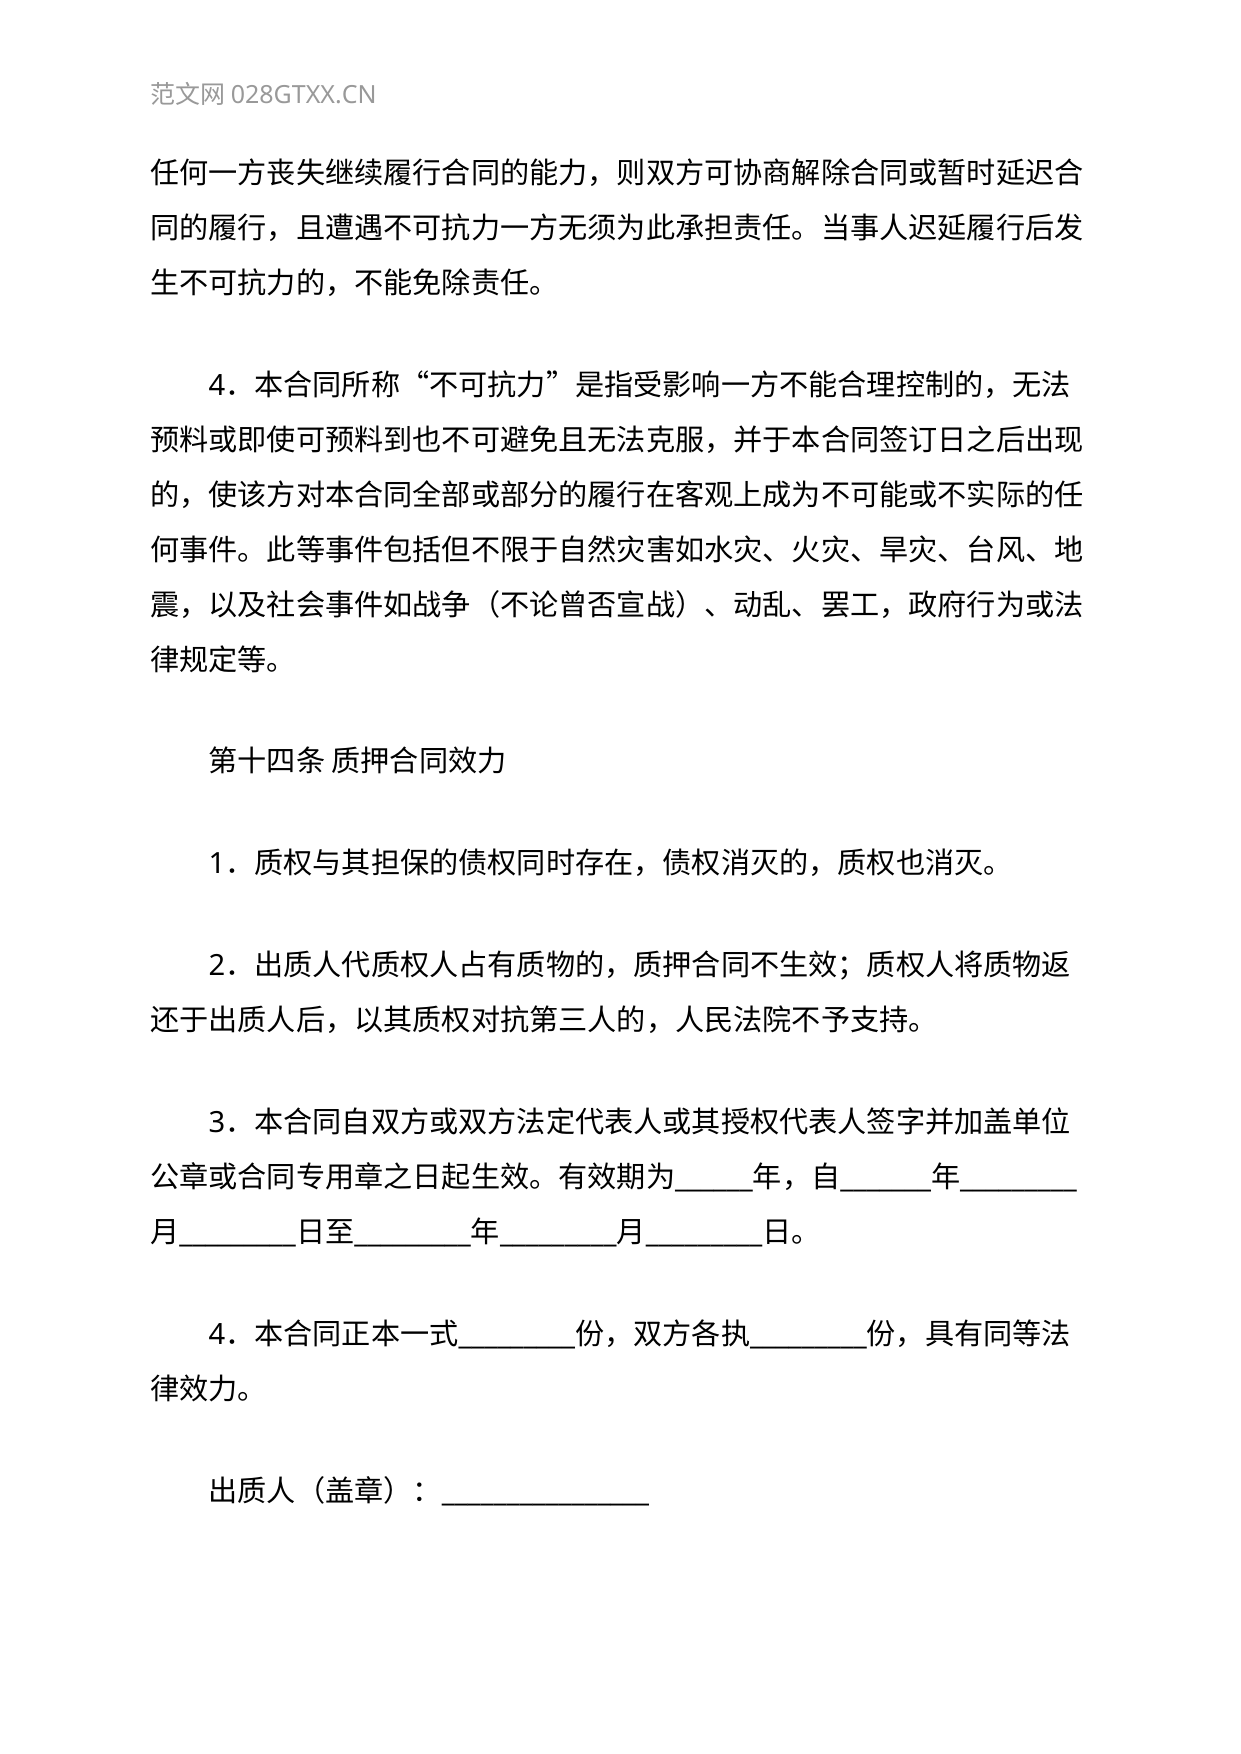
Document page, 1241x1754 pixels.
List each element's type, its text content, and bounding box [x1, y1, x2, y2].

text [150, 150, 1090, 302]
text 出质人（盖章）：________________ [150, 1467, 1090, 1509]
text 2．出质人代质权人占有质物的，质押合同不生效；质权人将质物返还于出质人后，以其质权对抗第三人的，人民法院不予支持。 [150, 942, 1090, 1039]
text 4．本合同所称“不可抗力”是指受影响一方不能合理控制的，无法预料或即使可预料到也不可避免且无法克服，并于本合同签订日之后出现的，使该方对本合同全部或部分的履行在客观上成为不可能或不实际的任何事件。此等事件包括但不限于自然灾害如水灾、火灾、旱灾、台风、地震，以及社会事件如战争（不论曾否宣战）、动乱、罢工，政府行为或法律规定等。 [150, 362, 1090, 678]
text 第十四条 质押合同效力 [150, 738, 1090, 780]
text 3．本合同自双方或双方法定代表人或其授权代表人签字并加盖单位公章或合同专用章之日起生效。有效期为______年，自_______年_________月_________日至_________年_________月_________日。 [150, 1098, 1090, 1251]
text 1．质权与其担保的债权同时存在，债权消灭的，质权也消灭。 [150, 840, 1090, 882]
text 4．本合同正本一式_________份，双方各执_________份，具有同等法律效力。 [150, 1310, 1090, 1408]
